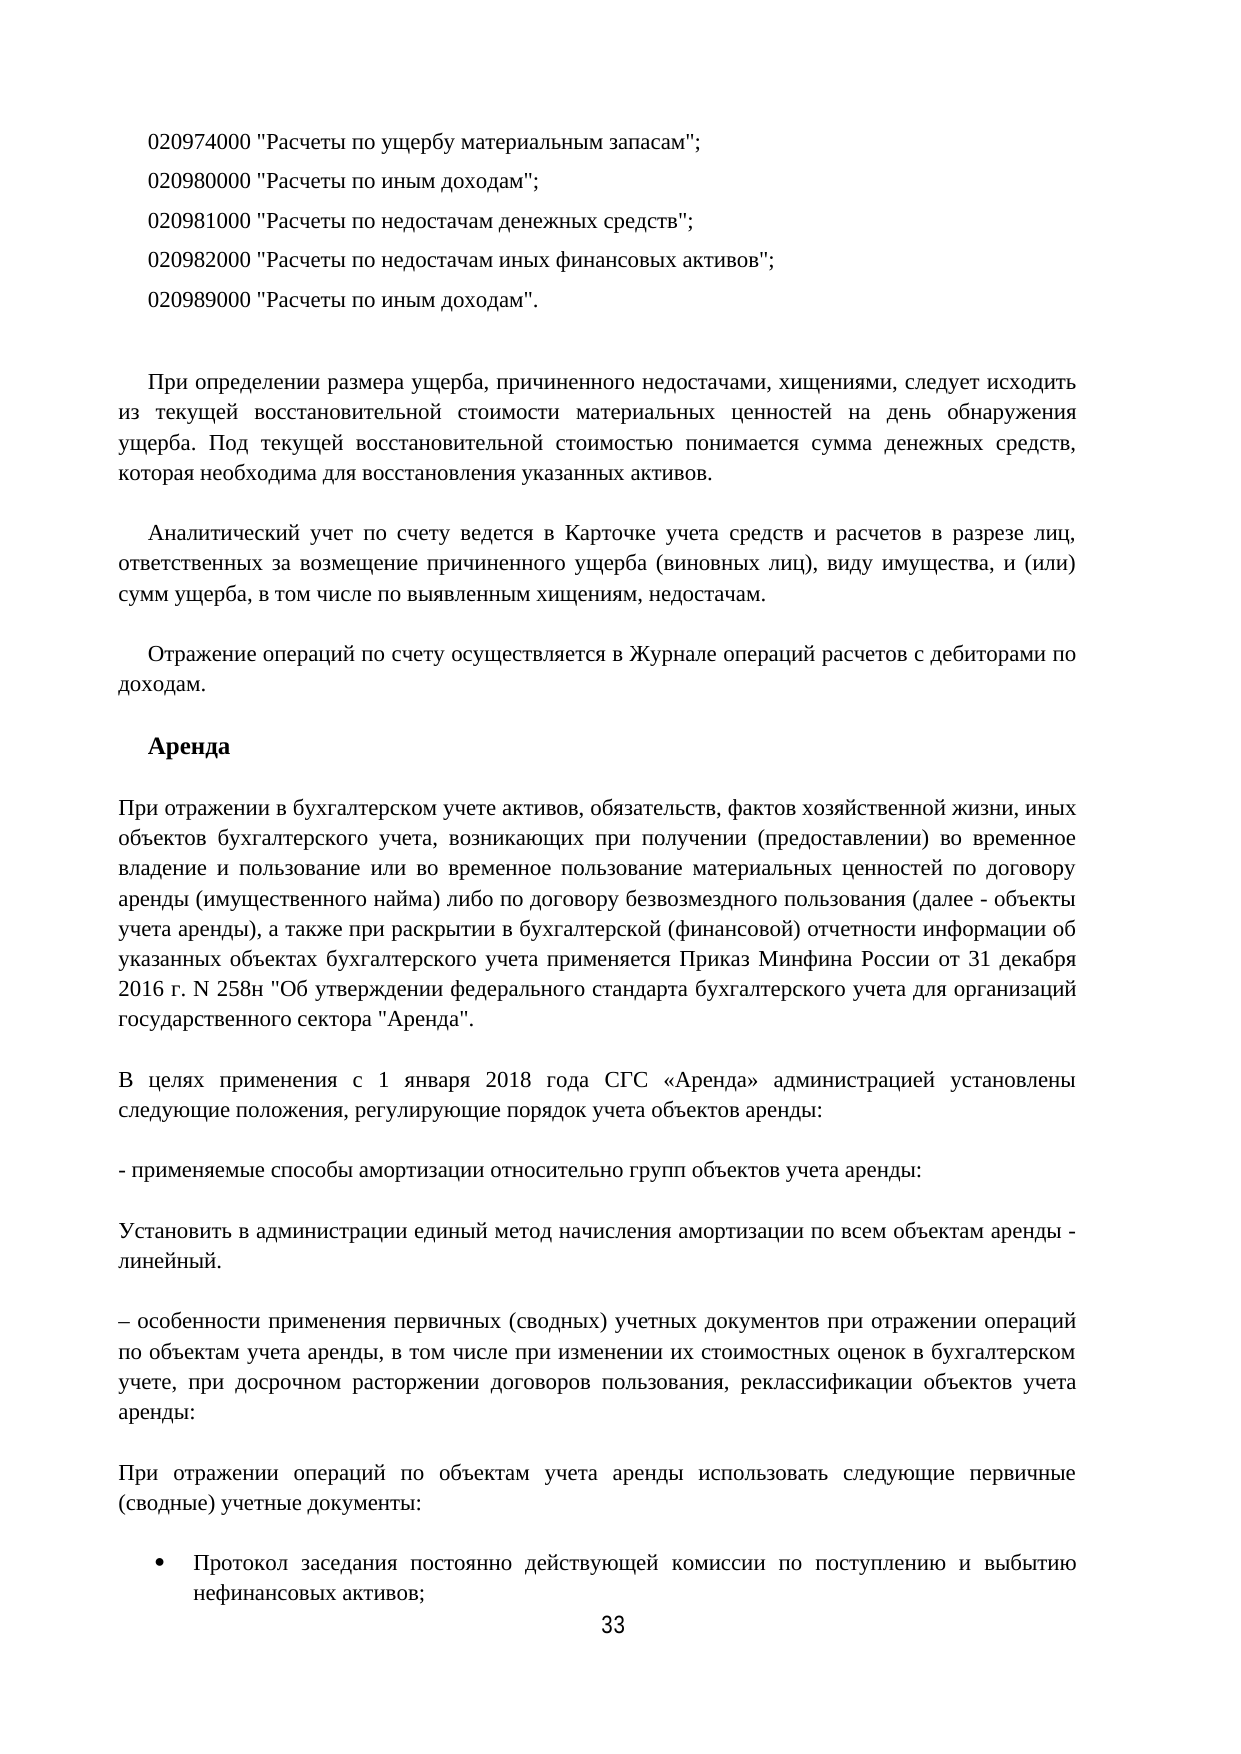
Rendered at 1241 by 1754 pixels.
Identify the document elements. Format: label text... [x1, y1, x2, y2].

text 020974000 "Расчеты по ущербу материальным запасам"; [118, 128, 1078, 154]
text Аренда [118, 731, 1078, 759]
text 020981000 "Расчеты по недостачам денежных средств"; [118, 207, 1078, 233]
text 020989000 "Расчеты по иным доходам". [118, 286, 1078, 312]
list Протокол заседания постоянно действующей комиссии по поступлению и выбытию нефинансовых активов; [156, 1549, 1078, 1606]
text При определении размера ущерба, причиненного недостачами, хищениями, следует исходить из текущей восстановительной стоимости материальных ценностей на день обнаружения ущерба. Под текущей восстановительной стоимостью понимается сумма денежных средств, которая необходима для восстановления указанных активов. [118, 368, 1078, 485]
text 020982000 "Расчеты по недостачам иных финансовых активов"; [118, 246, 1078, 272]
text Отражение операций по счету осуществляется в Журнале операций расчетов с дебиторами по доходам. [118, 640, 1078, 697]
text При отражении операций по объектам учета аренды использовать следующие первичные (сводные) учетные документы: [118, 1458, 1078, 1515]
text В целях применения с 1 января 2018 года СГС «Аренда» администрацией установлены следующие положения, регулирующие порядок учета объектов аренды: [118, 1066, 1078, 1122]
text Аналитический учет по счету ведется в Карточке учета средств и расчетов в разрезе лиц, ответственных за возмещение причиненного ущерба (виновных лиц), виду имущества, и (или) сумм ущерба, в том числе по выявленным хищениям, недостачам. [118, 519, 1078, 606]
text Установить в администрации единый метод начисления амортизации по всем объектам аренды - линейный. [118, 1217, 1078, 1273]
text - применяемые способы амортизации относительно групп объектов учета аренды: [118, 1156, 1078, 1183]
text При отражении в бухгалтерском учете активов, обязательств, фактов хозяйственной жизни, иных объектов бухгалтерского учета, возникающих при получении (предоставлении) во временное владение и пользование или во временное пользование материальных ценностей по договору аренды (имущественного найма) либо по договору безвозмездного пользования (далее - объекты учета аренды), а также при раскрытии в бухгалтерской (финансовой) отчетности информации об указанных объектах бухгалтерского учета применяется Приказ Минфина России от 31 декабря 2016 г. N 258н "Об утверждении федерального стандарта бухгалтерского учета для организаций государственного сектора "Аренда". [118, 794, 1078, 1032]
text 020980000 "Расчеты по иным доходам"; [118, 167, 1078, 193]
text – особенности применения первичных (сводных) учетных документов при отражении операций по объектам учета аренды, в том числе при изменении их стоимостных оценок в бухгалтерском учете, при досрочном расторжении договоров пользования, реклассификации объектов учета аренды: [118, 1307, 1078, 1424]
